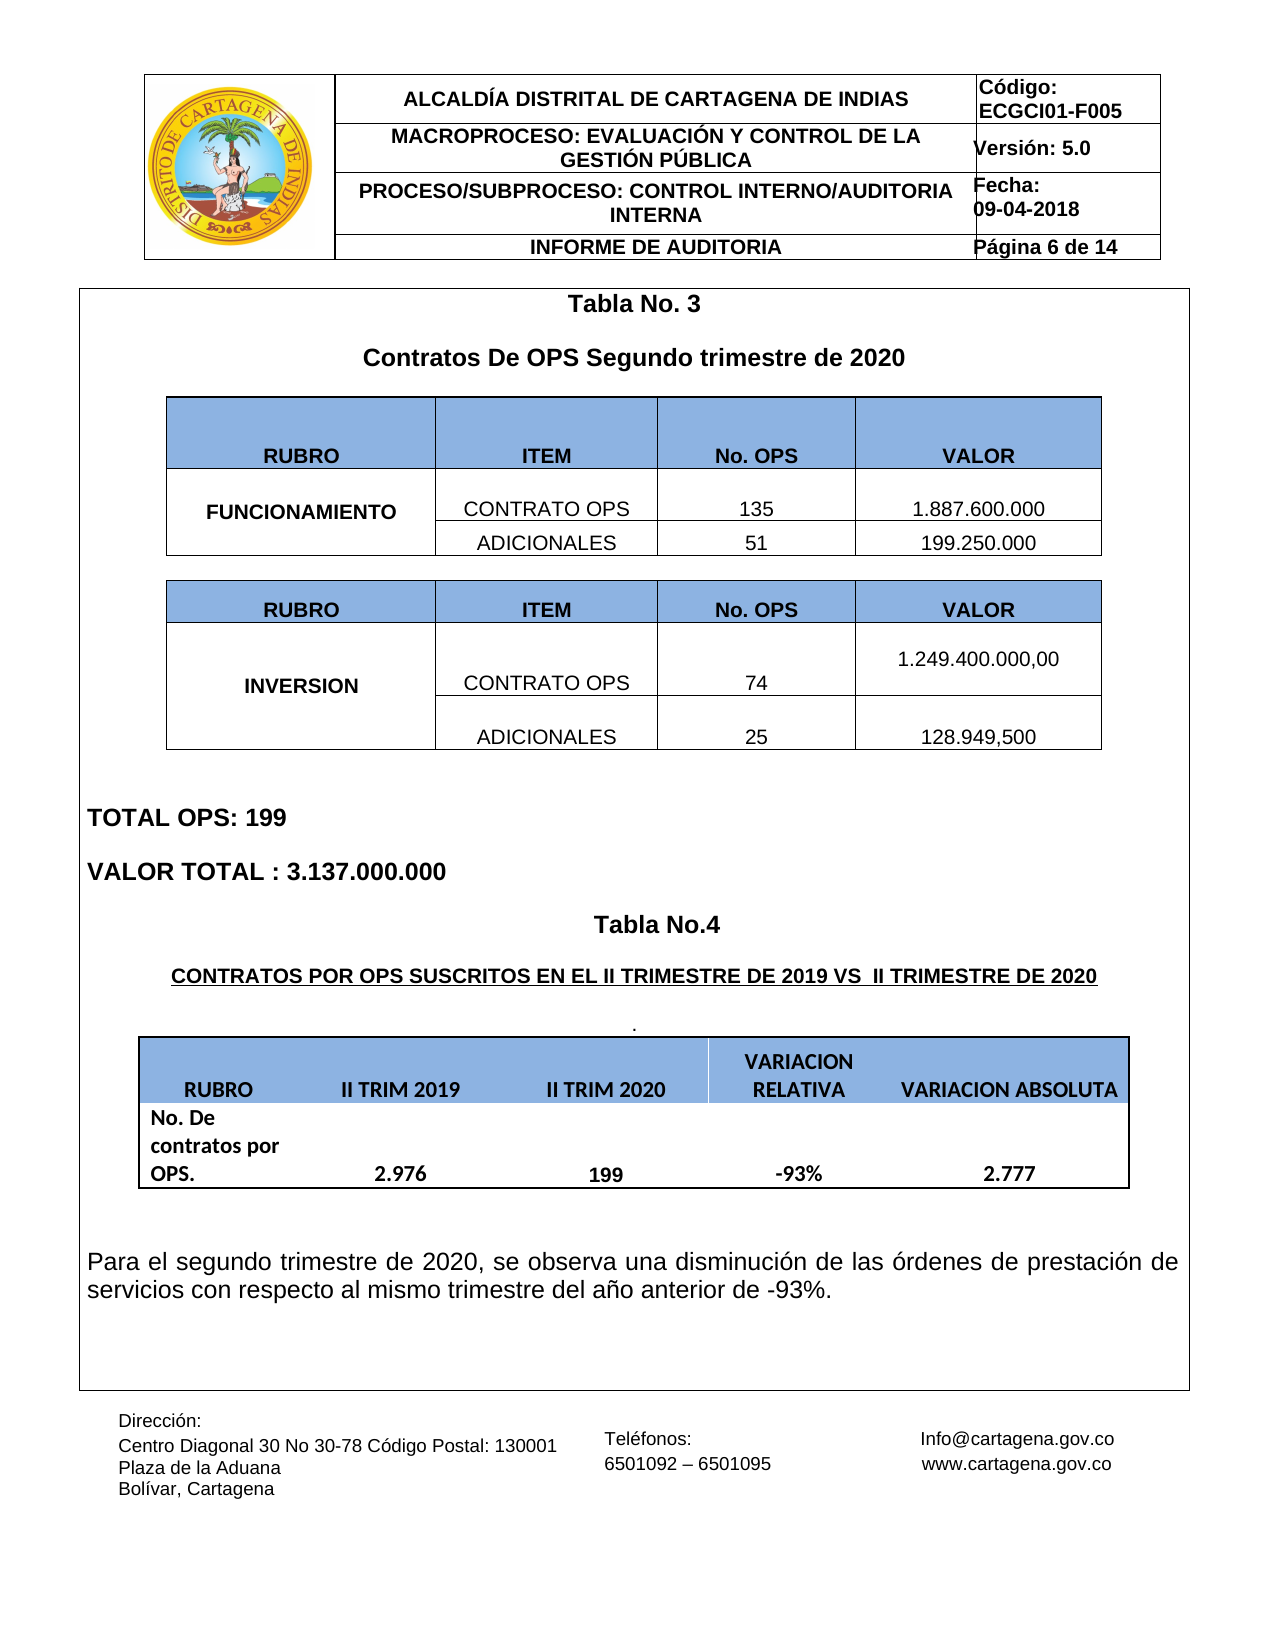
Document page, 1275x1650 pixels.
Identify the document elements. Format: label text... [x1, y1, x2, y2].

picture [146, 84, 315, 249]
